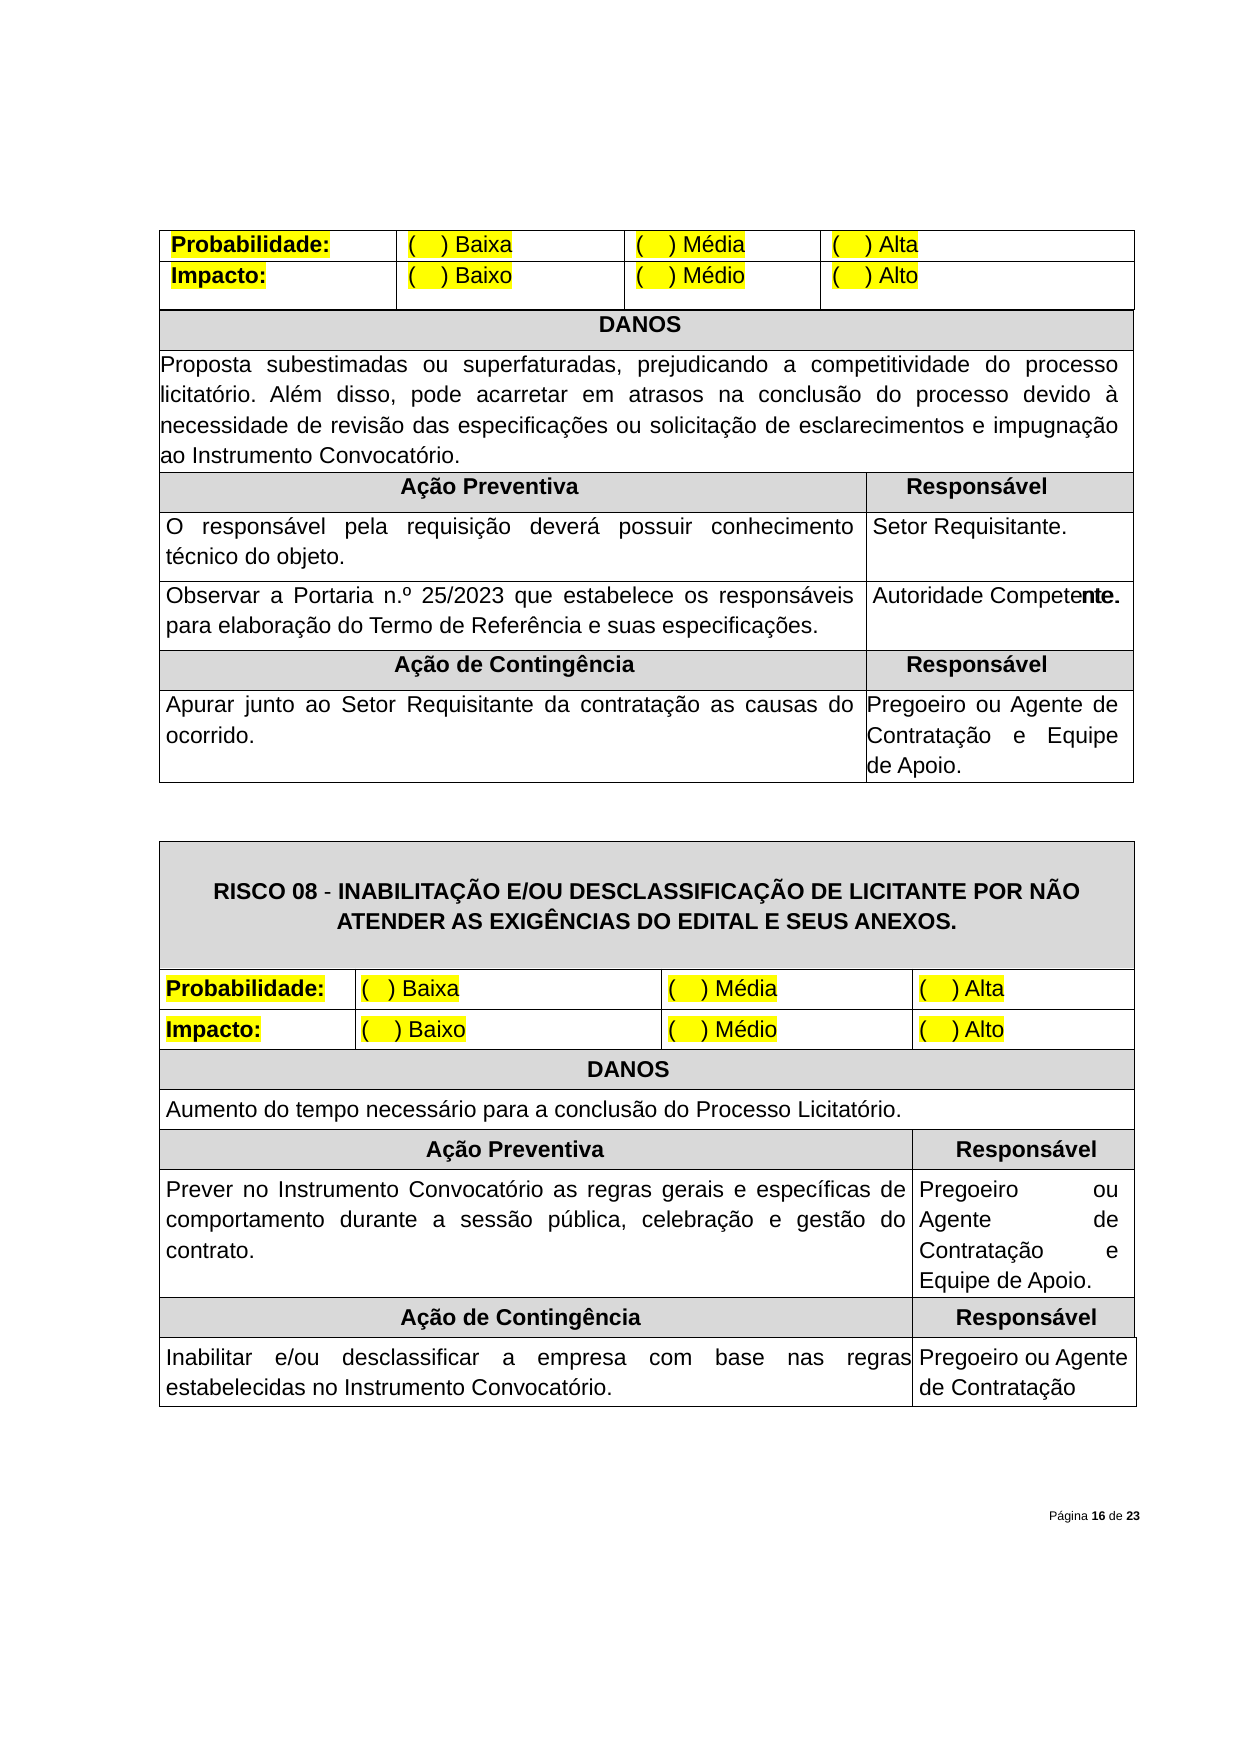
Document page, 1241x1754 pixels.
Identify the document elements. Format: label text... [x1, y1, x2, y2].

table_cell nte. [1081, 582, 1133, 650]
table_cell ( ) Baixa [356, 970, 661, 1009]
table_header [1081, 311, 1133, 350]
table_cell ( ) Médio [662, 1010, 912, 1049]
table_cell Autoridade Competente. [867, 582, 1081, 650]
table_cell O responsável pela requisição deverá possuir conhecimento técnico do objeto. [160, 513, 866, 581]
table_cell Proposta subestimadas ou superfaturadas, prejudicando a competitividade do processo licitatório. Além disso, pode acarretar em atrasos na conclusão do processo devido à necessidade de revisão das especificações ou solicitação de esclarecimentos e impugnação ao Instrumento Convocatório. [160, 351, 1133, 472]
table_cell Impacto: [160, 262, 396, 309]
table_cell ( ) Médio [625, 262, 820, 309]
table_cell Probabilidade: [160, 231, 396, 261]
table_header DANOS [160, 311, 866, 350]
table_cell Prever no Instrumento Convocatório as regras gerais e específicas de comportamento durante a sessão pública, celebração e gestão do contrato. [160, 1170, 912, 1297]
table_cell Ação Preventiva [160, 473, 866, 512]
table_cell Probabilidade: [160, 970, 355, 1009]
table_cell ( ) Baixo [397, 262, 624, 309]
table_cell Pregoeiro ou Agente de Contratação e Equipe de Apoio. [867, 691, 1133, 782]
table_cell ( ) Alto [913, 1010, 1134, 1049]
table_cell Responsável [867, 473, 1081, 512]
table_cell Inabilitar e/ou desclassificar a empresa com base nas regras estabelecidas no Instrumento Convocatório. [160, 1338, 912, 1406]
table_cell Responsável [913, 1130, 1134, 1169]
table_cell ( ) Baixa [397, 231, 624, 261]
table_cell ( ) Baixo [356, 1010, 661, 1049]
table_cell Responsável [867, 651, 1081, 690]
table_cell ( ) Alta [821, 231, 1134, 261]
table_cell Aumento do tempo necessário para a conclusão do Processo Licitatório. [160, 1090, 1134, 1129]
table_cell Apurar junto ao Setor Requisitante da contratação as causas do ocorrido. [160, 691, 866, 782]
table_cell [1081, 473, 1133, 512]
table_cell ( ) Média [625, 231, 820, 261]
table_cell ( ) Alto [821, 262, 1134, 309]
table_cell Setor Requisitante. [867, 513, 1081, 581]
table_header RISCO 08 - INABILITAÇÃO E/OU DESCLASSIFICAÇÃO DE LICITANTE POR NÃO ATENDER AS EXIGÊNCIAS DO EDITAL E SEUS ANEXOS. [160, 842, 1134, 968]
table_cell Ação de Contingência [160, 1298, 912, 1337]
table_cell Pregoeiro ou Agente de Contratação e Equipe de Apoio. [913, 1170, 1134, 1297]
table_cell [1081, 651, 1133, 690]
table_cell ( ) Média [662, 970, 912, 1009]
table_cell Responsável [913, 1298, 1134, 1337]
table_cell Ação de Contingência [160, 651, 866, 690]
table_cell ( ) Alta [913, 970, 1134, 1009]
table_cell Observar a Portaria n.º 25/2023 que estabelece os responsáveis para elaboração do Termo de Referência e suas especificações. [160, 582, 866, 650]
table_header [866, 311, 1081, 350]
table_cell Impacto: [160, 1010, 355, 1049]
table_cell Pregoeiro ou Agente de Contratação [913, 1338, 1134, 1406]
table_cell DANOS [160, 1050, 1134, 1089]
table_cell Ação Preventiva [160, 1130, 912, 1169]
table_cell [1081, 513, 1133, 581]
